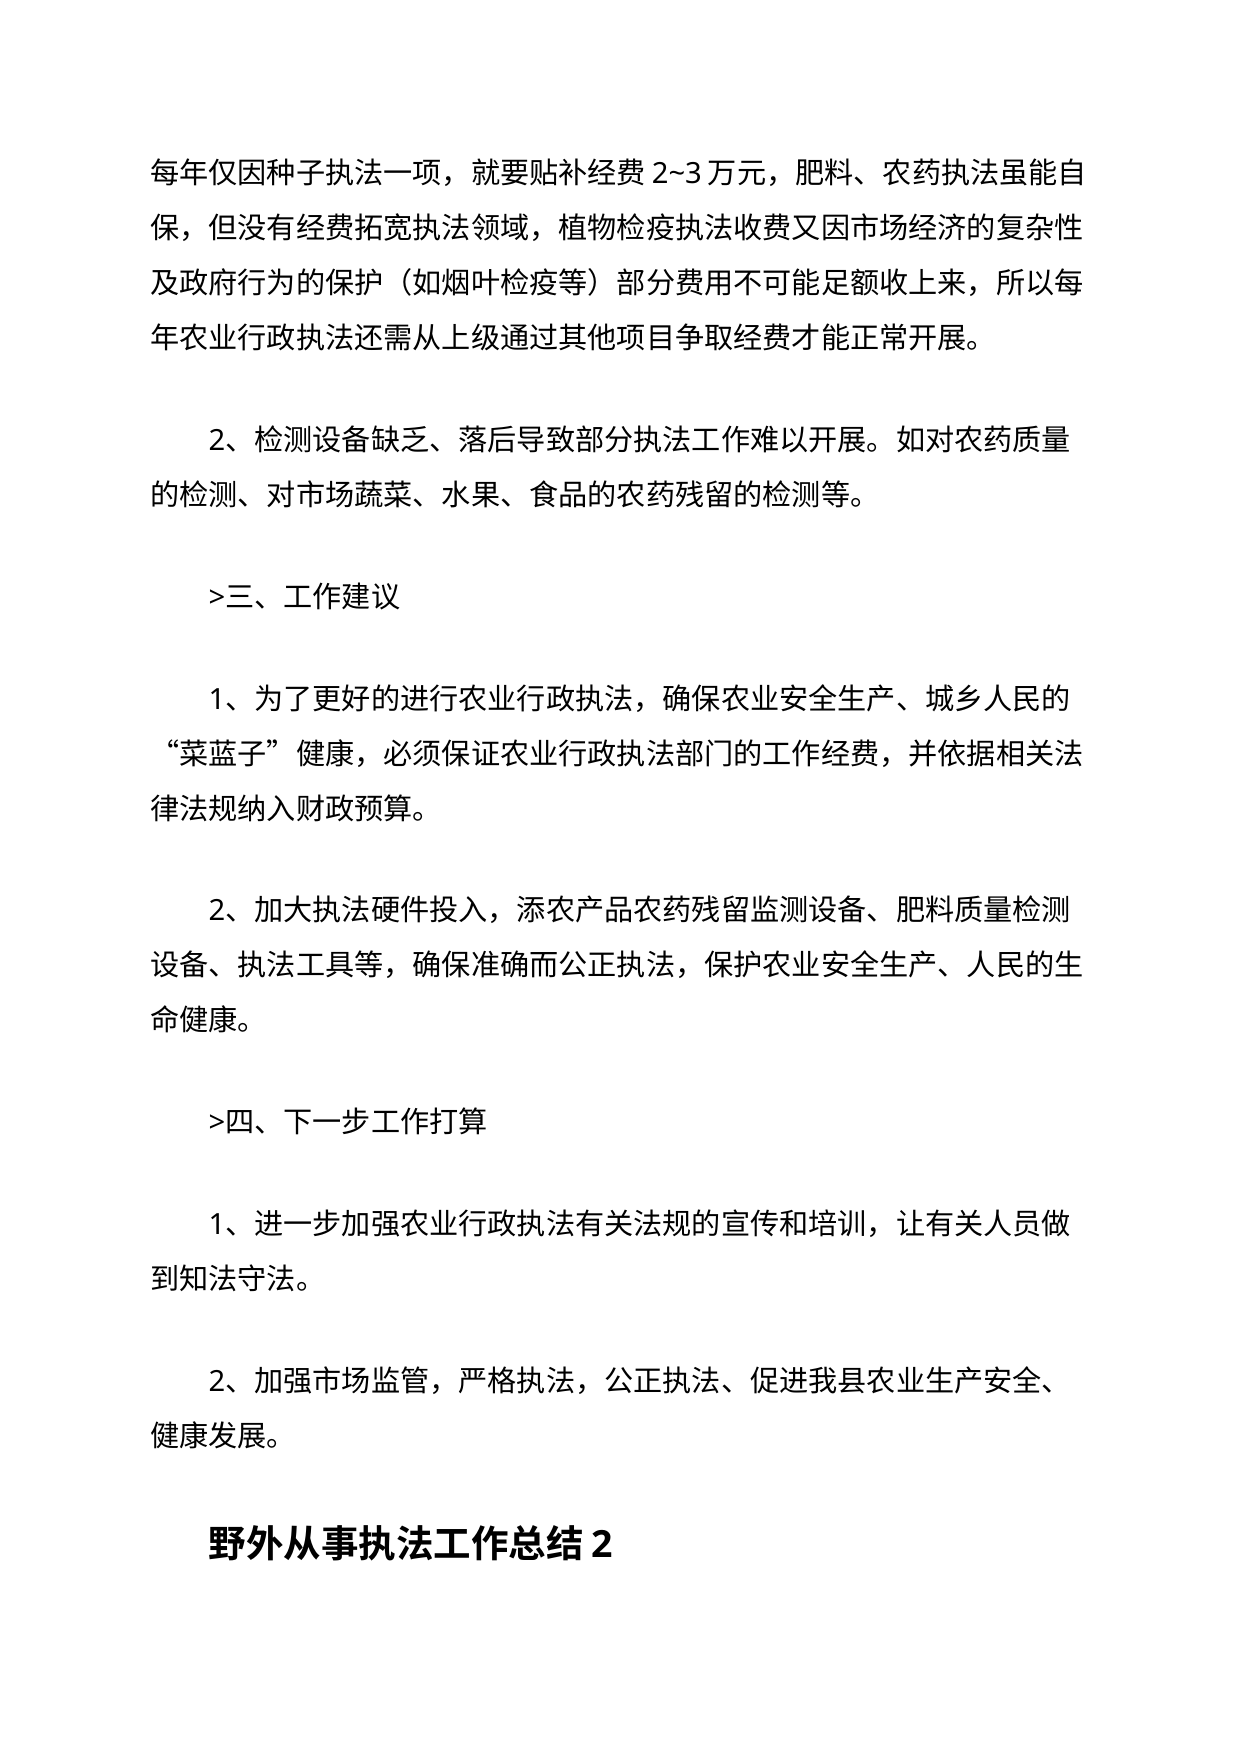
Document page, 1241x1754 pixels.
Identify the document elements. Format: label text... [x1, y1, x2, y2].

text 1、进一步加强农业行政执法有关法规的宣传和培训，让有关人员做到知法守法。 [150, 1201, 1090, 1298]
text 野外从事执法工作总结2 [150, 1514, 1090, 1569]
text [150, 150, 1090, 357]
text >四、下一步工作打算 [150, 1099, 1090, 1141]
text 1、为了更好的进行农业行政执法，确保农业安全生产、城乡人民的“菜蓝子”健康，必须保证农业行政执法部门的工作经费，并依据相关法律法规纳入财政预算。 [150, 675, 1090, 827]
text 2、检测设备缺乏、落后导致部分执法工作难以开展。如对农药质量的检测、对市场蔬菜、水果、食品的农药残留的检测等。 [150, 417, 1090, 514]
text 2、加强市场监管，严格执法，公正执法、促进我县农业生产安全、健康发展。 [150, 1357, 1090, 1455]
text 2、加大执法硬件投入，添农产品农药残留监测设备、肥料质量检测设备、执法工具等，确保准确而公正执法，保护农业安全生产、人民的生命健康。 [150, 887, 1090, 1039]
text >三、工作建议 [150, 573, 1090, 616]
